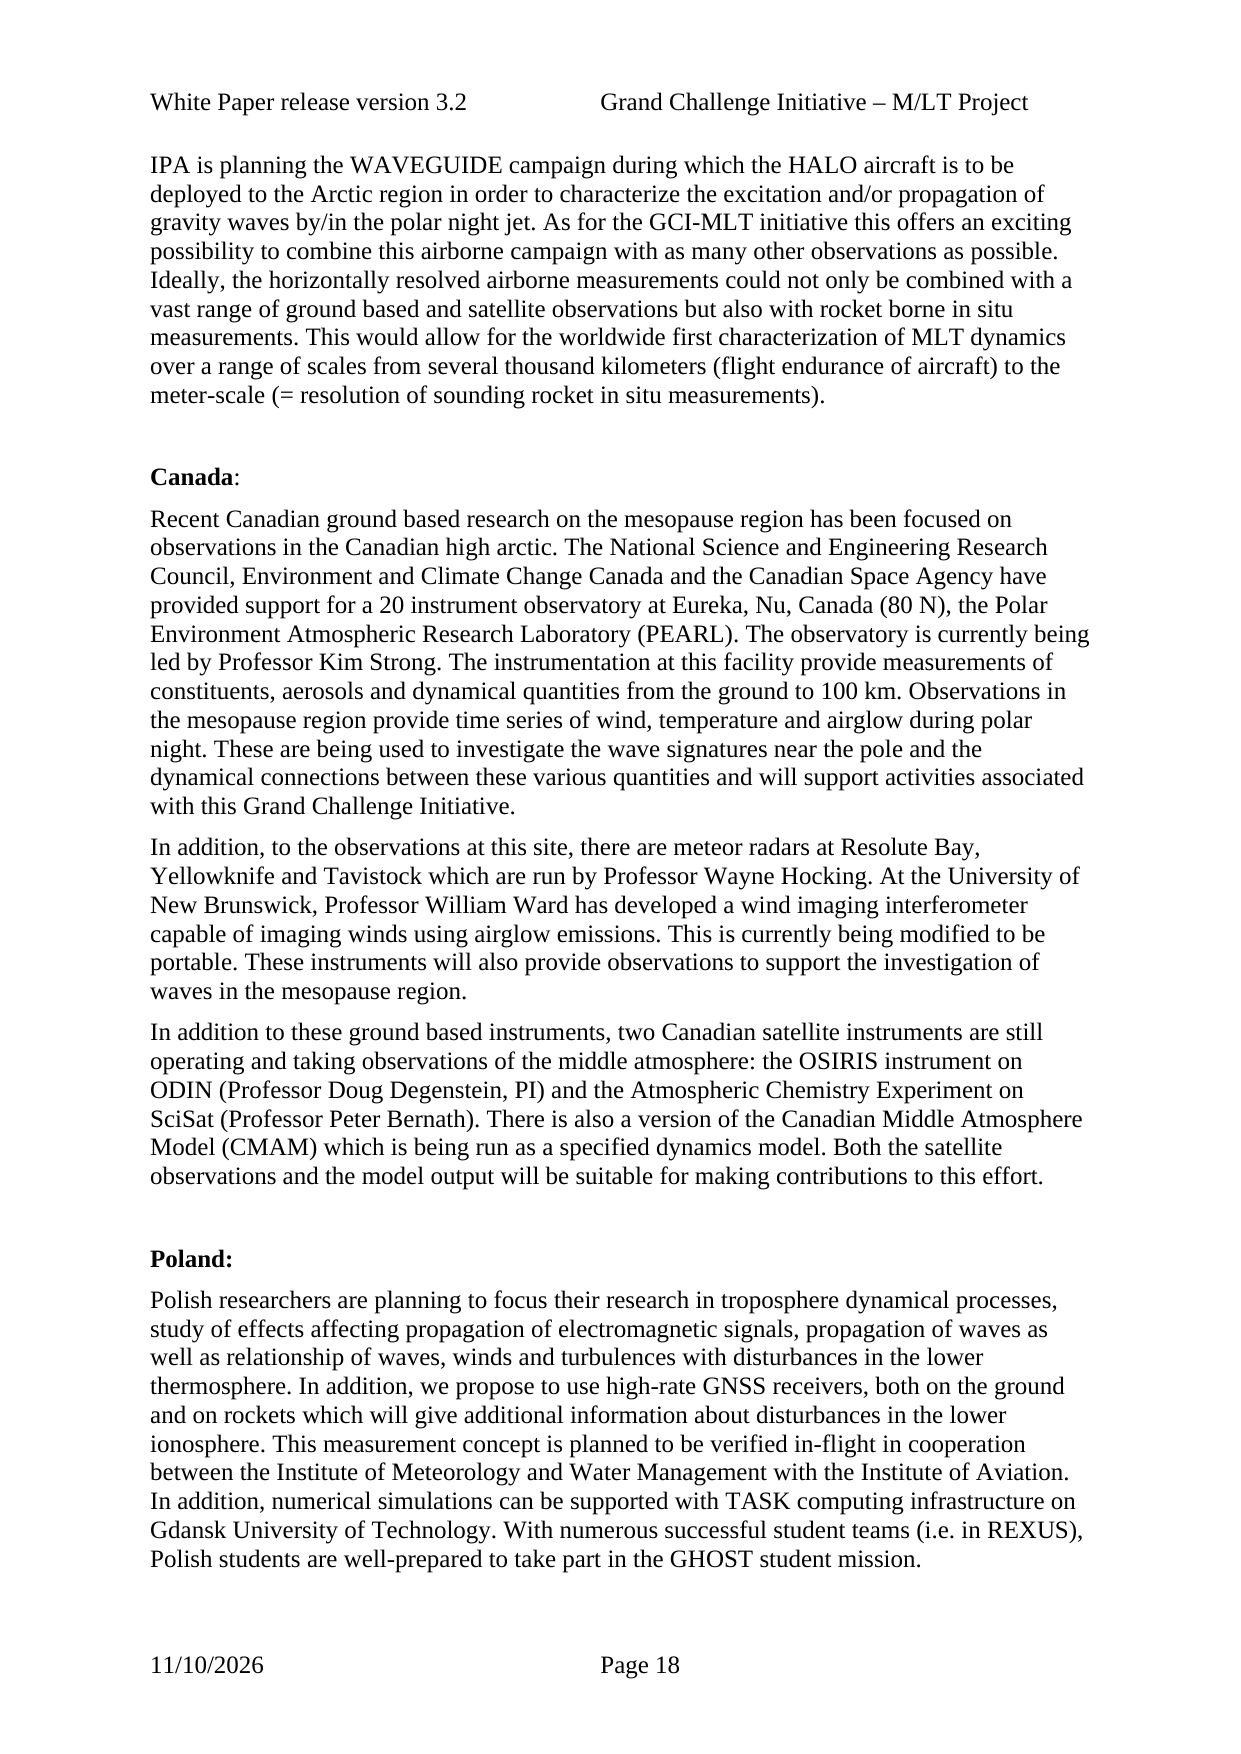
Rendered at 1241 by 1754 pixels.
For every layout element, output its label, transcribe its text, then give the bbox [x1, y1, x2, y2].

text Canada: [150, 462, 1090, 491]
text Poland: [150, 1244, 1090, 1272]
text In addition, to the observations at this site, there are meteor radars at Resolute Bay, Yellowknife and Tavistock which are run by Professor Wayne Hocking. At the University of New Brunswick, Professor William Ward has developed a wind imaging interferometer capable of imaging winds using airglow emissions. This is currently being modified to be portable. These instruments will also provide observations to support the investigation of waves in the mesopause region. [150, 832, 1090, 1005]
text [150, 150, 1090, 409]
text In addition to these ground based instruments, two Canadian satellite instruments are still operating and taking observations of the middle atmosphere: the OSIRIS instrument on ODIN (Professor Doug Degenstein, PI) and the Atmospheric Chemistry Experiment on SciSat (Professor Peter Bernath). There is also a version of the Canadian Middle Atmosphere Model (CMAM) which is being run as a specified dynamics model. Both the satellite observations and the model output will be suitable for making contributions to this effort. [150, 1017, 1090, 1190]
text Recent Canadian ground based research on the mesopause region has been focused on observations in the Canadian high arctic. The National Science and Engineering Research Council, Environment and Climate Change Canada and the Canadian Space Agency have provided support for a 20 instrument observatory at Eureka, Nu, Canada (80 N), the Polar Environment Atmospheric Research Laboratory (PEARL). The observatory is currently being led by Professor Kim Strong. The instrumentation at this facility provide measurements of constituents, aerosols and dynamical quantities from the ground to 100 km. Observations in the mesopause region provide time series of wind, temperature and airglow during polar night. These are being used to investigate the wave signatures near the pole and the dynamical connections between these various quantities and will support activities associated with this Grand Challenge Initiative. [150, 504, 1090, 820]
text Polish researchers are planning to focus their research in troposphere dynamical processes, study of effects affecting propagation of electromagnetic signals, propagation of waves as well as relationship of waves, winds and turbulences with disturbances in the lower thermosphere. In addition, we propose to use high-rate GNSS receivers, both on the ground and on rockets which will give additional information about disturbances in the lower ionosphere. This measurement concept is planned to be verified in-flight in cooperation between the Institute of Meteorology and Water Management with the Institute of Aviation. In addition, numerical simulations can be supported with TASK computing infrastructure on Gdansk University of Technology. With numerous successful student teams (i.e. in REXUS), Polish students are well-prepared to take part in the GHOST student mission. [150, 1285, 1090, 1572]
